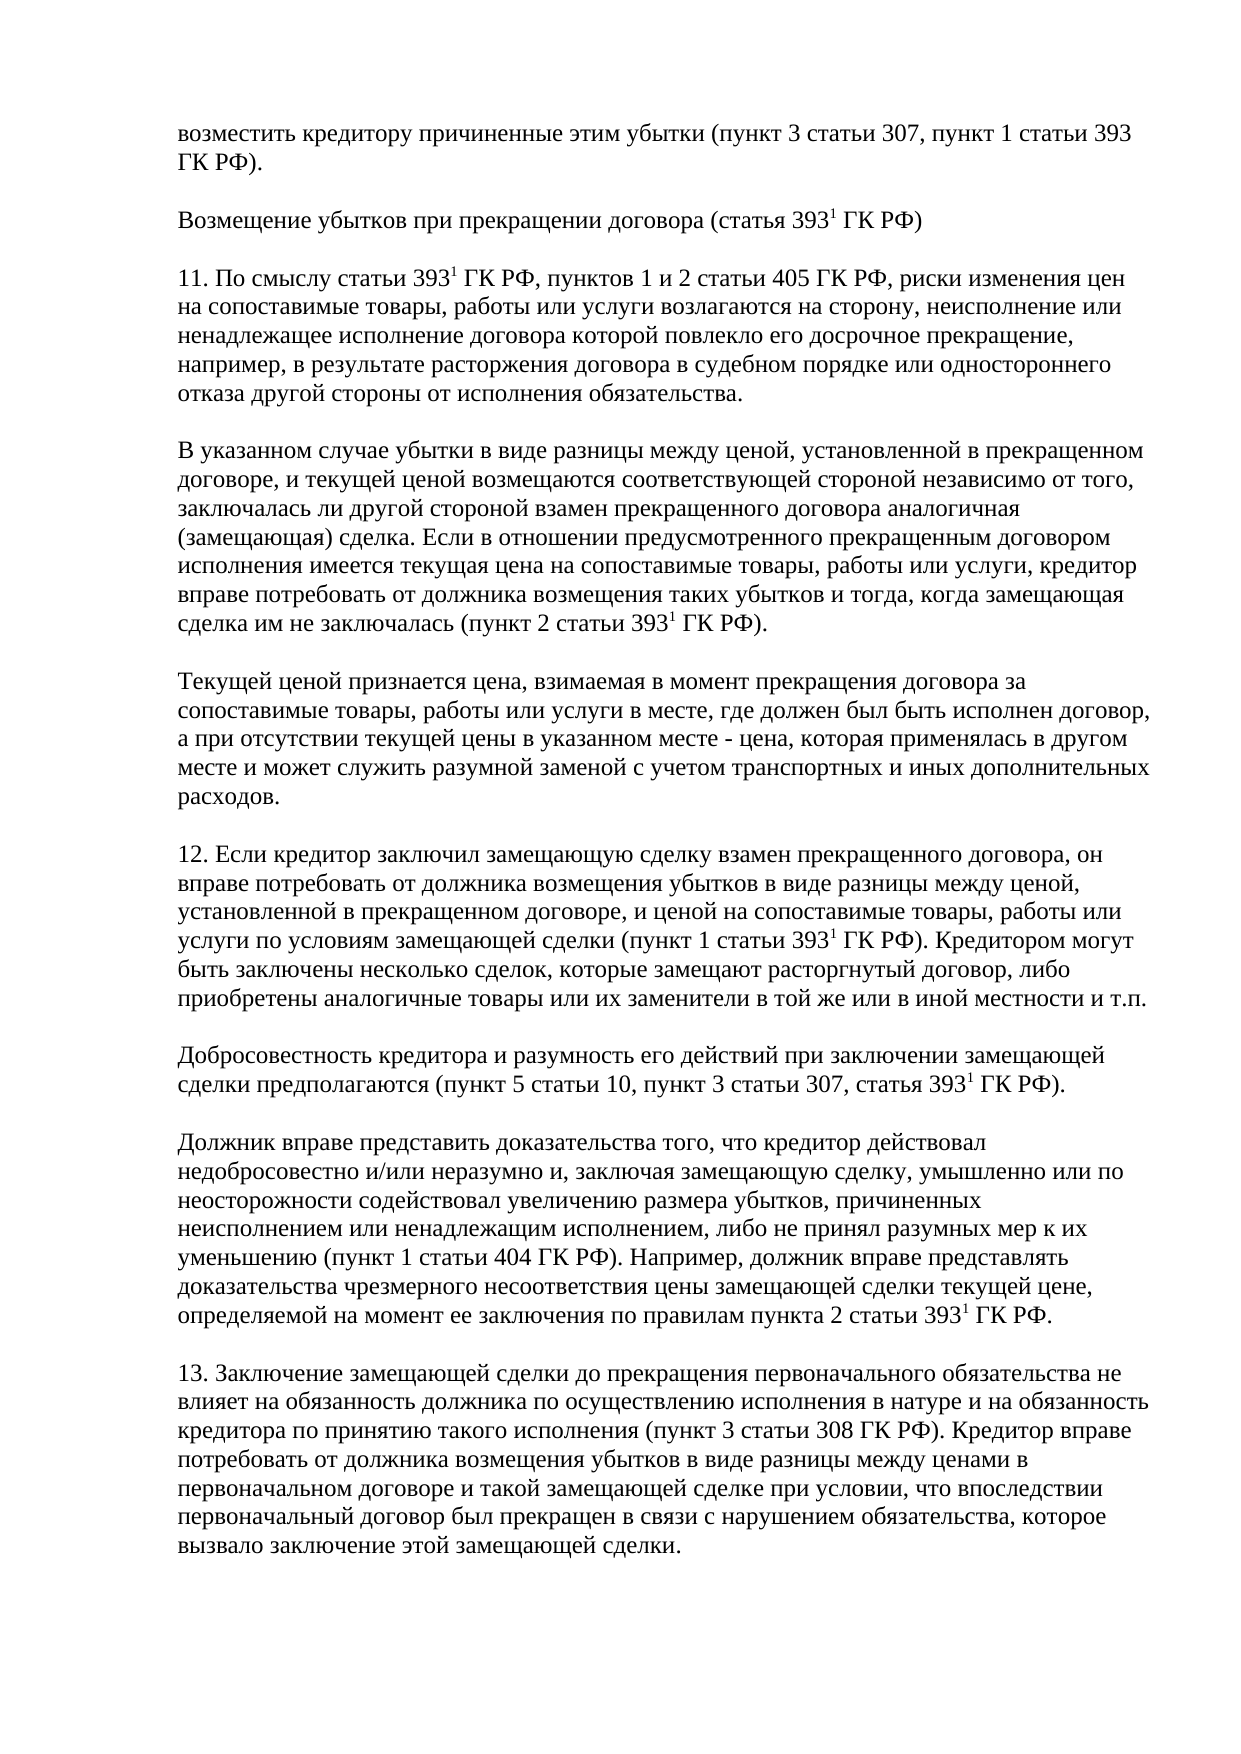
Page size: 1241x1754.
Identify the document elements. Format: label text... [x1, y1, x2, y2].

text 13. Заключение замещающей сделки до прекращения первоначального обязательства не влияет на обязанность должника по осуществлению исполнения в натуре и на обязанность кредитора по принятию такого исполнения (пункт 3 статьи 308 ГК РФ). Кредитор вправе потребовать от должника возмещения убытков в виде разницы между ценами в первоначальном договоре и такой замещающей сделке при условии, что впоследствии первоначальный договор был прекращен в связи с нарушением обязательства, которое вызвало заключение этой замещающей сделки. [177, 1358, 1152, 1559]
text Должник вправе представить доказательства того, что кредитор действовал недобросовестно и/или неразумно и, заключая замещающую сделку, умышленно или по неосторожности содействовал увеличению размера убытков, причиненных неисполнением или ненадлежащим исполнением, либо не принял разумных мер к их уменьшению (пункт 1 статьи 404 ГК РФ). Например, должник вправе представлять доказательства чрезмерного несоответствия цены замещающей сделки текущей цене, определяемой на момент ее заключения по правилам пункта 2 статьи 3931 ГК РФ. [177, 1127, 1152, 1328]
text Добросовестность кредитора и разумность его действий при заключении замещающей сделки предполагаются (пункт 5 статьи 10, пункт 3 статьи 307, статья 3931 ГК РФ). [177, 1041, 1152, 1098]
text Возмещение убытков при прекращении договора (статья 3931 ГК РФ) [177, 205, 1152, 233]
text 12. Если кредитор заключил замещающую сделку взамен прекращенного договора, он вправе потребовать от должника возмещения убытков в виде разницы между ценой, установленной в прекращенном договоре, и ценой на сопоставимые товары, работы или услуги по условиям замещающей сделки (пункт 1 статьи 3931 ГК РФ). Кредитором могут быть заключены несколько сделок, которые замещают расторгнутый договор, либо приобретены аналогичные товары или их заменители в той же или в иной местности и т.п. [177, 839, 1152, 1011]
text 11. По смыслу статьи 3931 ГК РФ, пунктов 1 и 2 статьи 405 ГК РФ, риски изменения цен на сопоставимые товары, работы или услуги возлагаются на сторону, неисполнение или ненадлежащее исполнение договора которой повлекло его досрочное прекращение, например, в результате расторжения договора в судебном порядке или одностороннего отказа другой стороны от исполнения обязательства. [177, 263, 1152, 406]
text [177, 118, 1152, 176]
text Текущей ценой признается цена, взимаемая в момент прекращения договора за сопоставимые товары, работы или услуги в месте, где должен был быть исполнен договор, а при отсутствии текущей цены в указанном месте - цена, которая применялась в другом месте и может служить разумной заменой с учетом транспортных и иных дополнительных расходов. [177, 666, 1152, 810]
text В указанном случае убытки в виде разницы между ценой, установленной в прекращенном договоре, и текущей ценой возмещаются соответствующей стороной независимо от того, заключалась ли другой стороной взамен прекращенного договора аналогичная (замещающая) сделка. Если в отношении предусмотренного прекращенным договором исполнения имеется текущая цена на сопоставимые товары, работы или услуги, кредитор вправе потребовать от должника возмещения таких убытков и тогда, когда замещающая сделка им не заключалась (пункт 2 статьи 3931 ГК РФ). [177, 436, 1152, 637]
